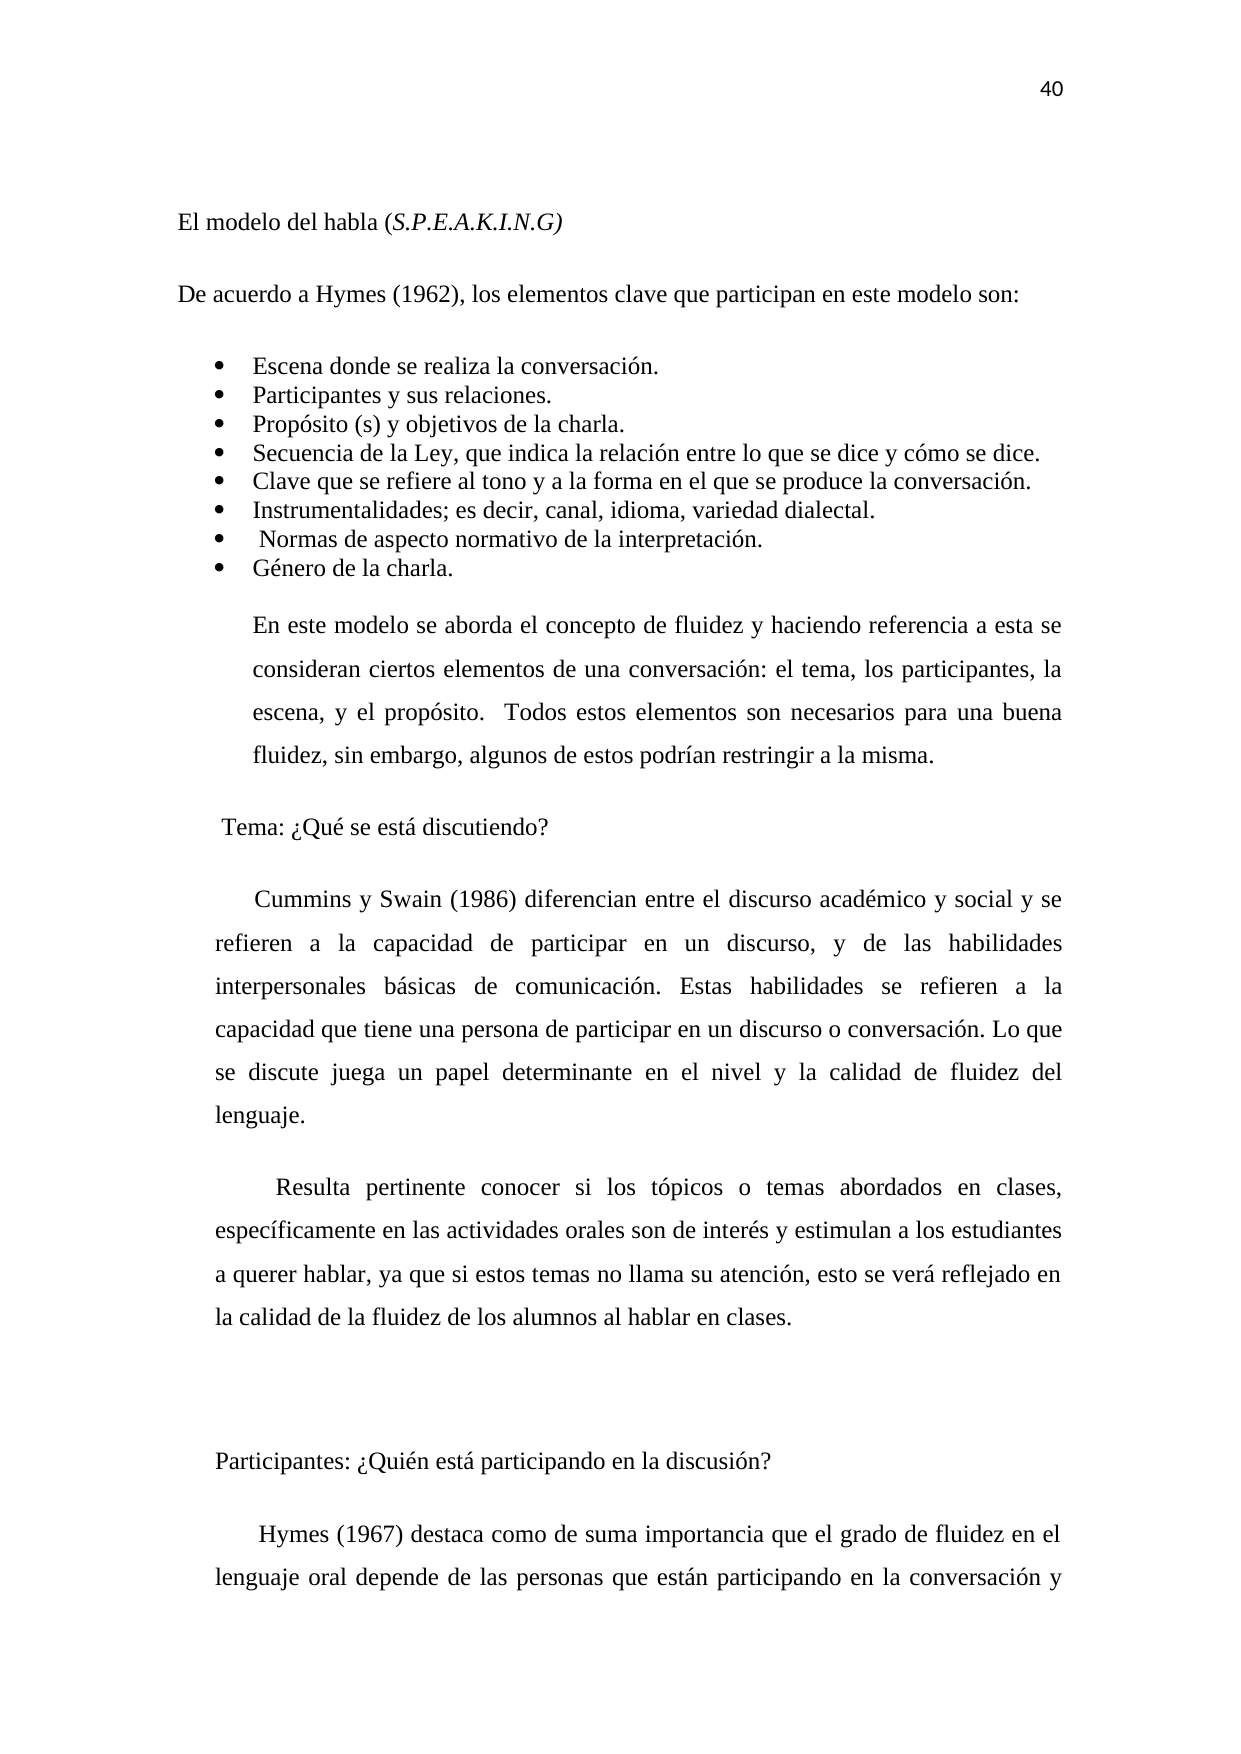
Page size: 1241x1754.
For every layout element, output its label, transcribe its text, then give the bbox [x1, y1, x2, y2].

list Propósito (s) y objetivos de la charla. [215, 409, 1063, 438]
text En este modelo se aborda el concepto de fluidez y haciendo referencia a esta se consideran ciertos elementos de una conversación: el tema, los participantes, la escena, y el propósito. Todos estos elementos son necesarios para una buena fluidez, sin embargo, algunos de estos podrían restringir a la misma. [252, 611, 1063, 769]
text El modelo del habla (S.P.E.A.K.I.N.G) [177, 207, 1063, 236]
list Género de la charla. [215, 553, 1063, 581]
text Cummins y Swain (1986) diferencian entre el discurso académico y social y se refieren a la capacidad de participar en un discurso, y de las habilidades interpersonales básicas de comunicación. Estas habilidades se refieren a la capacidad que tiene una persona de participar en un discurso o conversación. Lo que se discute juega un papel determinante en el nivel y la calidad de fluidez del lenguaje. [215, 884, 1063, 1129]
text De acuerdo a Hymes (1962), los elementos clave que participan en este modelo son: [177, 279, 1063, 308]
text Resulta pertinente conocer si los tópicos o temas abordados en clases, específicamente en las actividades orales son de interés y estimulan a los estudiantes a querer hablar, ya que si estos temas no llama su atención, esto se verá reflejado en la calidad de la fluidez de los alumnos al hablar en clases. [215, 1172, 1063, 1331]
text Tema: ¿Qué se está discutiendo? [215, 812, 1063, 841]
list Clave que se refiere al tono y a la forma en el que se produce la conversación. [215, 466, 1063, 495]
list Normas de aspecto normativo de la interpretación. [215, 524, 1063, 553]
list Escena donde se realiza la conversación. [215, 351, 1063, 380]
text Participantes: ¿Quién está participando en la discusión? [215, 1446, 1063, 1475]
list Instrumentalidades; es decir, canal, idioma, variedad dialectal. [215, 495, 1063, 524]
list Secuencia de la Ley, que indica la relación entre lo que se dice y cómo se dice. [215, 438, 1063, 466]
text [215, 1519, 1063, 1591]
list Participantes y sus relaciones. [215, 380, 1063, 409]
